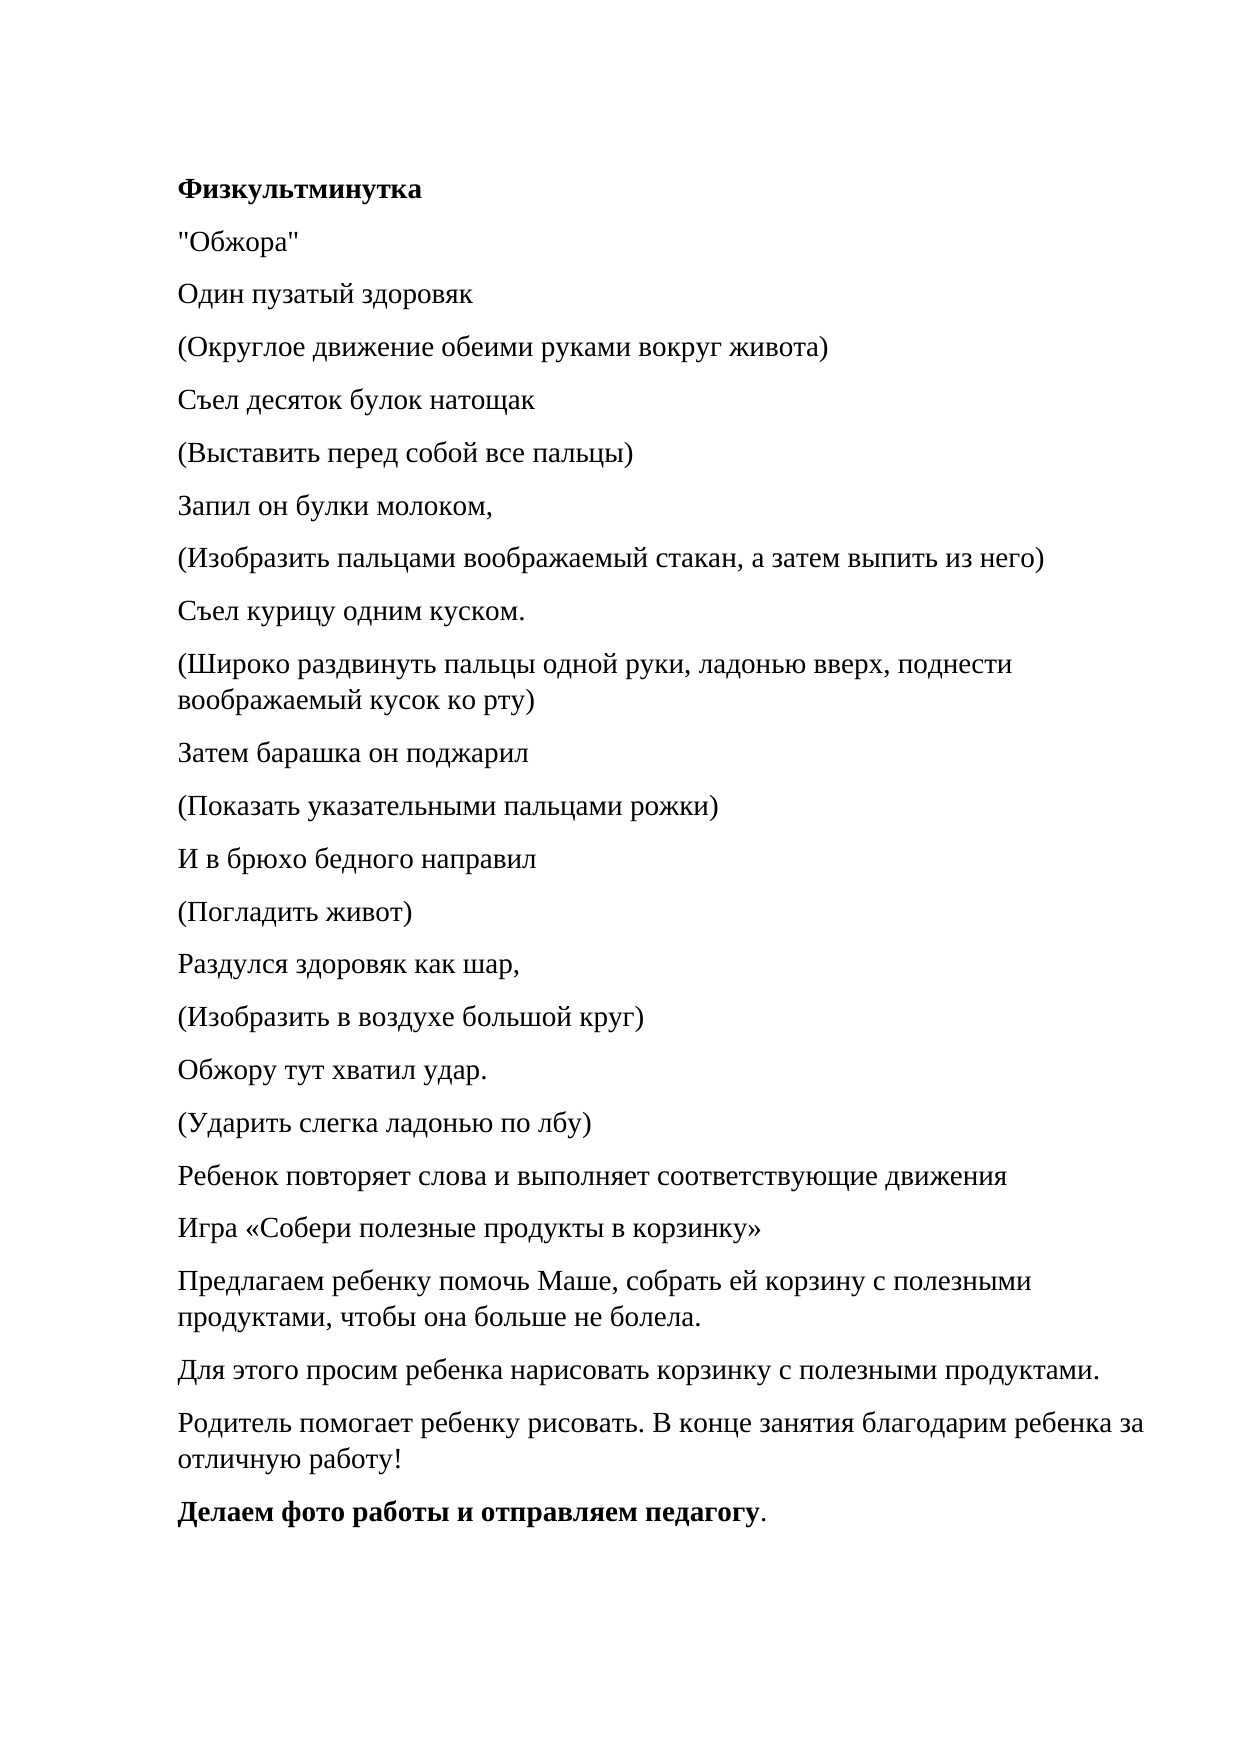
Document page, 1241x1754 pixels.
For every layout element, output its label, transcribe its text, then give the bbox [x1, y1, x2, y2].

text (Погладить живот) [177, 894, 1152, 927]
text Съел десяток булок натощак [177, 382, 1152, 416]
text И в брюхо бедного направил [177, 841, 1152, 874]
text (Изобразить пальцами воображаемый стакан, а затем выпить из него) [177, 541, 1152, 574]
text Запил он булки молоком, [177, 488, 1152, 521]
text Раздулся здоровяк как шар, [177, 946, 1152, 980]
text (Округлое движение обеими руками вокруг живота) [177, 329, 1152, 363]
text (Ударить слегка ладонью по лбу) [177, 1105, 1152, 1138]
text Родитель помогает ребенку рисовать. В конце занятия благодарим ребенка за отличную работу! [177, 1405, 1152, 1475]
text Предлагаем ребенку помочь Маше, собрать ей корзину с полезными продуктами, чтобы она больше не болела. [177, 1263, 1152, 1333]
text Делаем фото работы и отправляем педагогу. [177, 1494, 1152, 1528]
text (Показать указательными пальцами рожки) [177, 788, 1152, 822]
text (Широко раздвинуть пальцы одной руки, ладонью вверх, поднести воображаемый кусок ко рту) [177, 646, 1152, 716]
text Ребенок повторяет слова и выполняет соответствующие движения [177, 1158, 1152, 1191]
text Обжору тут хватил удар. [177, 1052, 1152, 1086]
text Съел курицу одним куском. [177, 593, 1152, 627]
text (Выставить перед собой все пальцы) [177, 435, 1152, 468]
text Игра «Собери полезные продукты в корзинку» [177, 1211, 1152, 1244]
text Для этого просим ребенка нарисовать корзинку с полезными продуктами. [177, 1352, 1152, 1386]
text Физкультминутка [177, 171, 1152, 204]
text "Обжора" [177, 224, 1152, 257]
text Один пузатый здоровяк [177, 277, 1152, 310]
text (Изобразить в воздухе большой круг) [177, 999, 1152, 1033]
text Затем барашка он поджарил [177, 735, 1152, 769]
